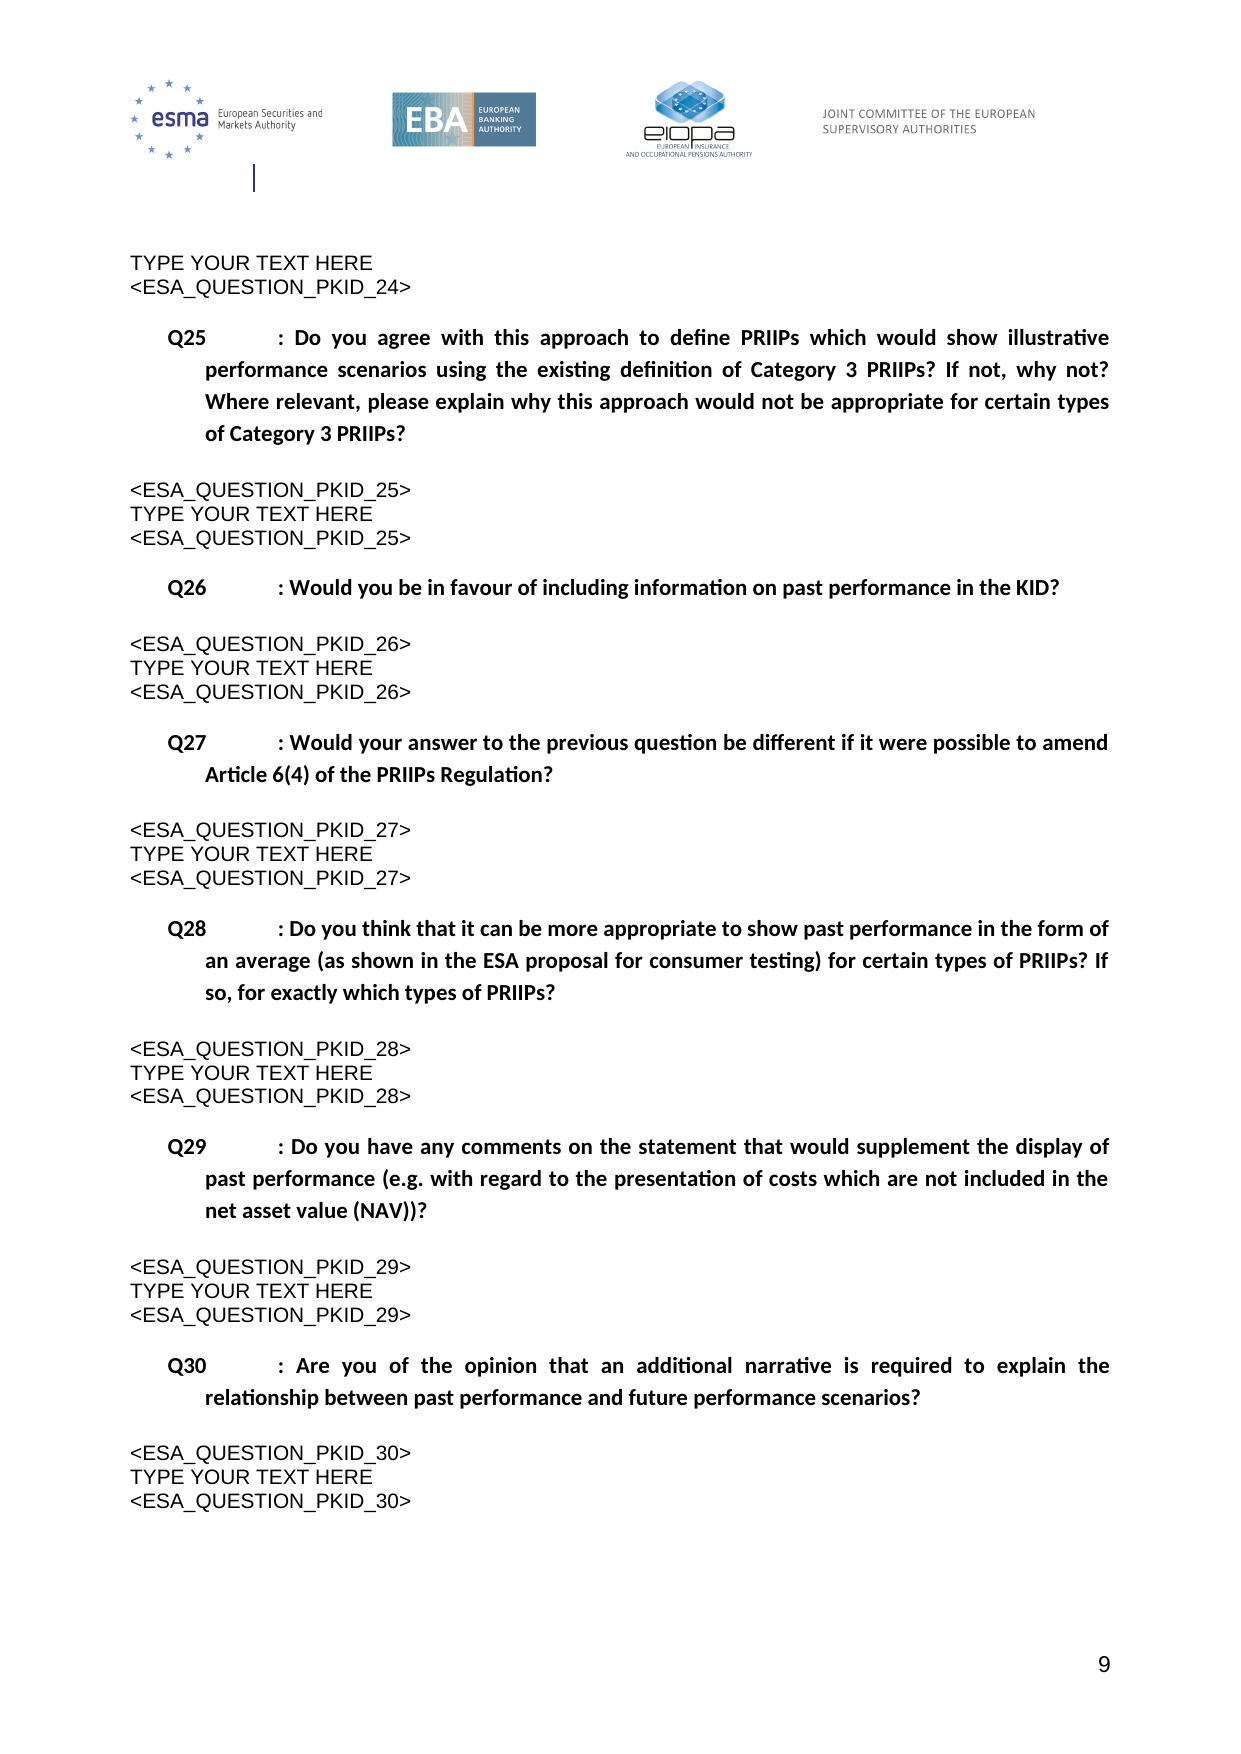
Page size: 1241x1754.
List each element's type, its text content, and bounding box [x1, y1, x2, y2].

picture [129, 73, 1045, 164]
list : Do you have any comments on the statement that would supplement the display of past performance (e.g. with regard to the presentation of costs which are not included in the net asset value (NAV))? [167, 1132, 1110, 1225]
text <ESA_QUESTION_PKID_27> [130, 866, 1110, 890]
text TYPE YOUR TEXT HERE [130, 502, 1110, 526]
list : Are you of the opinion that an additional narrative is required to explain the relationship between past performance and future performance scenarios? [167, 1351, 1110, 1411]
list : Would you be in favour of including information on past performance in the KID? [167, 573, 1110, 602]
text TYPE YOUR TEXT HERE [130, 842, 1110, 866]
text <ESA_QUESTION_PKID_30> [130, 1441, 1110, 1465]
text <ESA_QUESTION_PKID_29> [130, 1303, 1110, 1327]
text TYPE YOUR TEXT HERE [130, 1060, 1110, 1084]
text TYPE YOUR TEXT HERE [130, 1279, 1110, 1303]
list : Do you think that it can be more appropriate to show past performance in the form of an average (as shown in the ESA proposal for consumer testing) for certain types of PRIIPs? If so, for exactly which types of PRIIPs? [167, 914, 1110, 1006]
text <ESA_QUESTION_PKID_25> [130, 526, 1110, 549]
text <ESA_QUESTION_PKID_29> [130, 1255, 1110, 1279]
list : Do you agree with this approach to define PRIIPs which would show illustrative performance scenarios using the existing definition of Category 3 PRIIPs? If not, why not? Where relevant, please explain why this approach would not be appropriate for certain types of Category 3 PRIIPs? [167, 323, 1110, 447]
text TYPE YOUR TEXT HERE [130, 656, 1110, 680]
list : Would your answer to the previous question be different if it were possible to amend Article 6(4) of the PRIIPs Regulation? [167, 728, 1110, 788]
text <ESA_QUESTION_PKID_28> [130, 1036, 1110, 1060]
text TYPE YOUR TEXT HERE [130, 251, 1110, 275]
text <ESA_QUESTION_PKID_28> [130, 1084, 1110, 1108]
text <ESA_QUESTION_PKID_27> [130, 818, 1110, 842]
text <ESA_QUESTION_PKID_26> [130, 632, 1110, 656]
text <ESA_QUESTION_PKID_26> [130, 680, 1110, 704]
text <ESA_QUESTION_PKID_25> [130, 478, 1110, 502]
text TYPE YOUR TEXT HERE [130, 1465, 1110, 1489]
text <ESA_QUESTION_PKID_24> [130, 275, 1110, 299]
text <ESA_QUESTION_PKID_30> [130, 1489, 1110, 1513]
